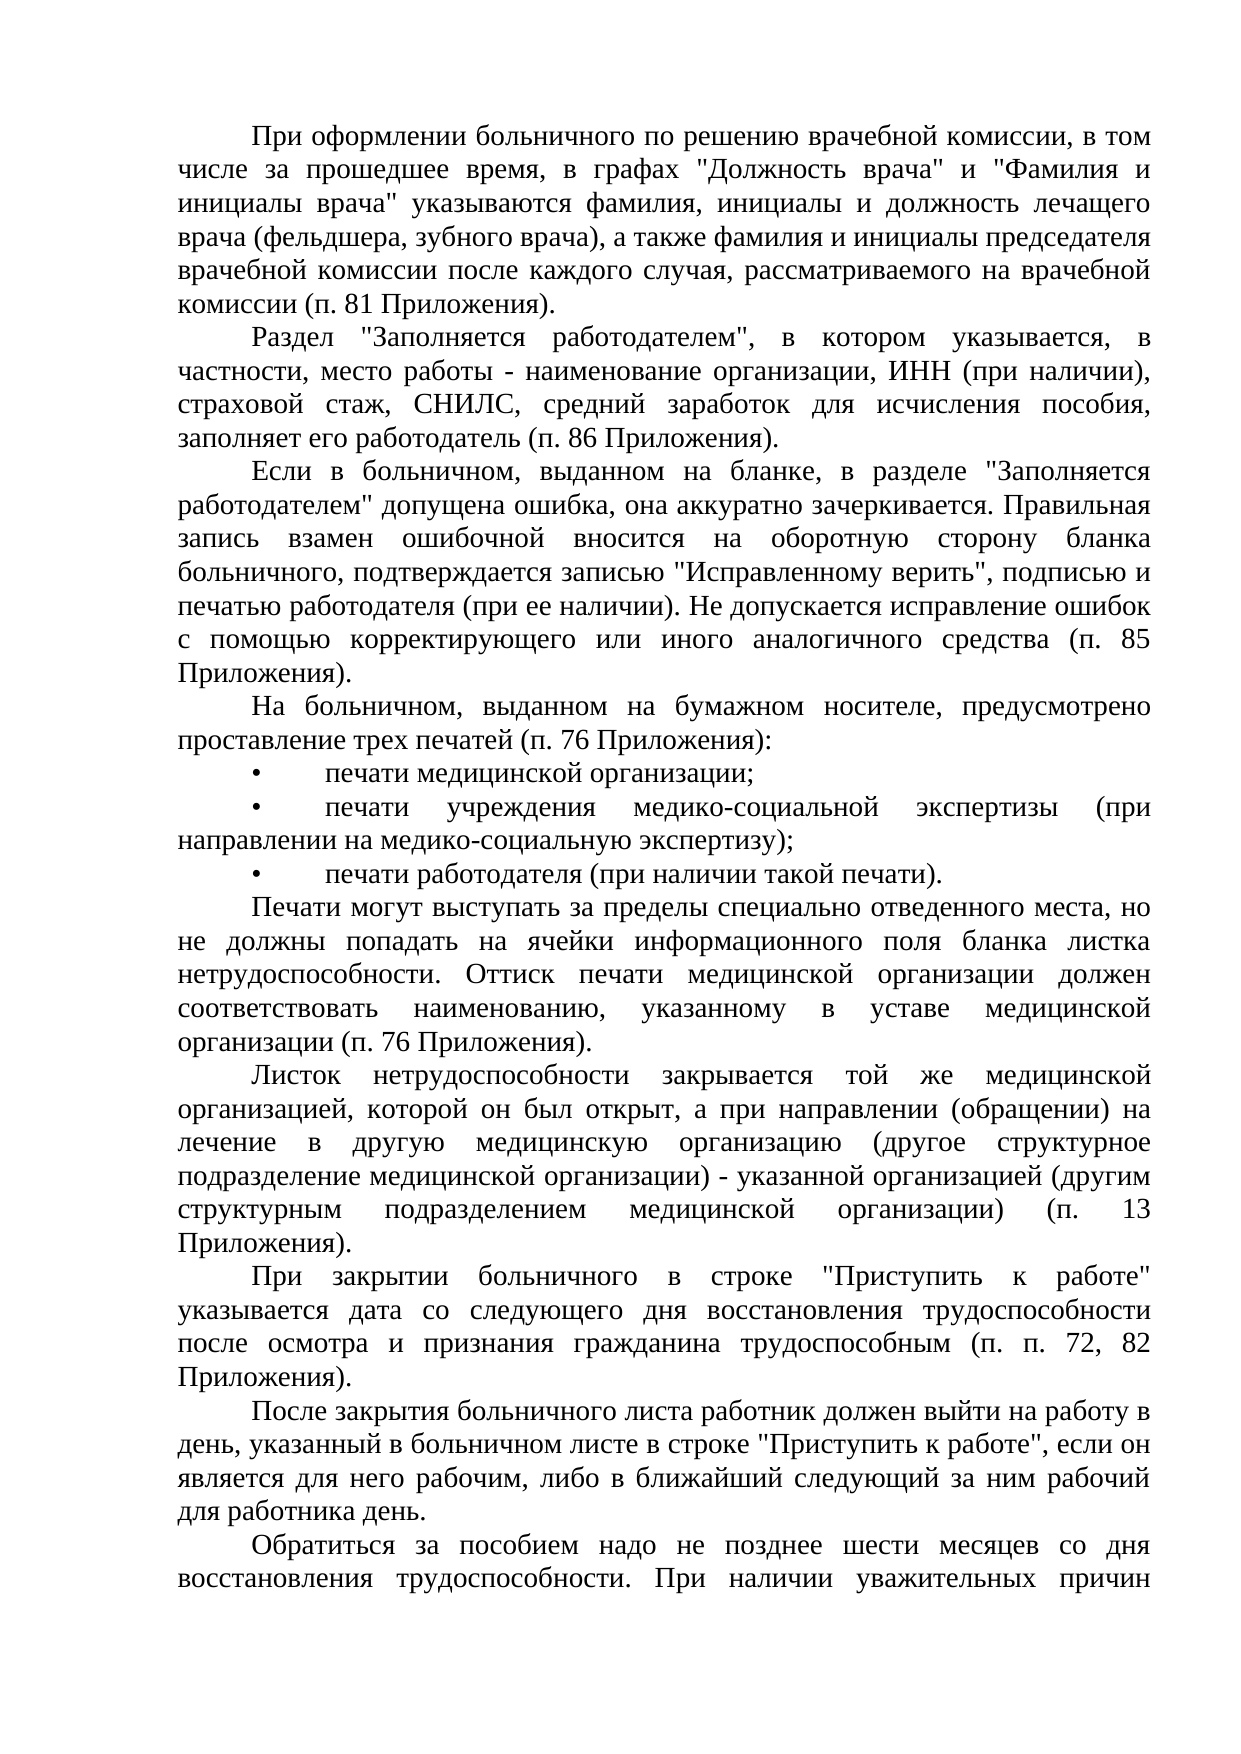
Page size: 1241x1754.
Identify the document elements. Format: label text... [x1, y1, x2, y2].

text • печати работодателя (при наличии такой печати). [177, 856, 1152, 889]
text При оформлении больничного по решению врачебной комиссии, в том числе за прошедшее время, в графах "Должность врача" и "Фамилия и инициалы врача" указываются фамилия, инициалы и должность лечащего врача (фельдшера, зубного врача), а также фамилия и инициалы председателя врачебной комиссии после каждого случая, рассматриваемого на врачебной комиссии (п. 81 Приложения). [177, 118, 1152, 319]
text • печати учреждения медико-социальной экспертизы (при направлении на медико-социальную экспертизу); [177, 789, 1152, 856]
text Листок нетрудоспособности закрывается той же медицинской организацией, которой он был открыт, а при направлении (обращении) на лечение в другую медицинскую организацию (другое структурное подразделение медицинской организации) - указанной организацией (другим структурным подразделением медицинской организации) (п. 13 Приложения). [177, 1057, 1152, 1258]
text При закрытии больничного в строке "Приступить к работе" указывается дата со следующего дня восстановления трудоспособности после осмотра и признания гражданина трудоспособным (п. п. 72, 82 Приложения). [177, 1258, 1152, 1393]
text Печати могут выступать за пределы специально отведенного места, но не должны попадать на ячейки информационного поля бланка листка нетрудоспособности. Оттиск печати медицинской организации должен соответствовать наименованию, указанному в уставе медицинской организации (п. 76 Приложения). [177, 889, 1152, 1057]
text Раздел "Заполняется работодателем", в котором указывается, в частности, место работы - наименование организации, ИНН (при наличии), страховой стаж, СНИЛС, средний заработок для исчисления пособия, заполняет его работодатель (п. 86 Приложения). [177, 319, 1152, 453]
text • печати медицинской организации; [177, 755, 1152, 789]
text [177, 1527, 1152, 1594]
text После закрытия больничного листа работник должен выйти на работу в день, указанный в больничном листе в строке "Приступить к работе", если он является для него рабочим, либо в ближайший следующий за ним рабочий для работника день. [177, 1393, 1152, 1527]
text На больничном, выданном на бумажном носителе, предусмотрено проставление трех печатей (п. 76 Приложения): [177, 688, 1152, 755]
text Если в больничном, выданном на бланке, в разделе "Заполняется работодателем" допущена ошибка, она аккуратно зачеркивается. Правильная запись взамен ошибочной вносится на оборотную сторону бланка больничного, подтверждается записью "Исправленному верить", подписью и печатью работодателя (при ее наличии). Не допускается исправление ошибок с помощью корректирующего или иного аналогичного средства (п. 85 Приложения). [177, 453, 1152, 688]
